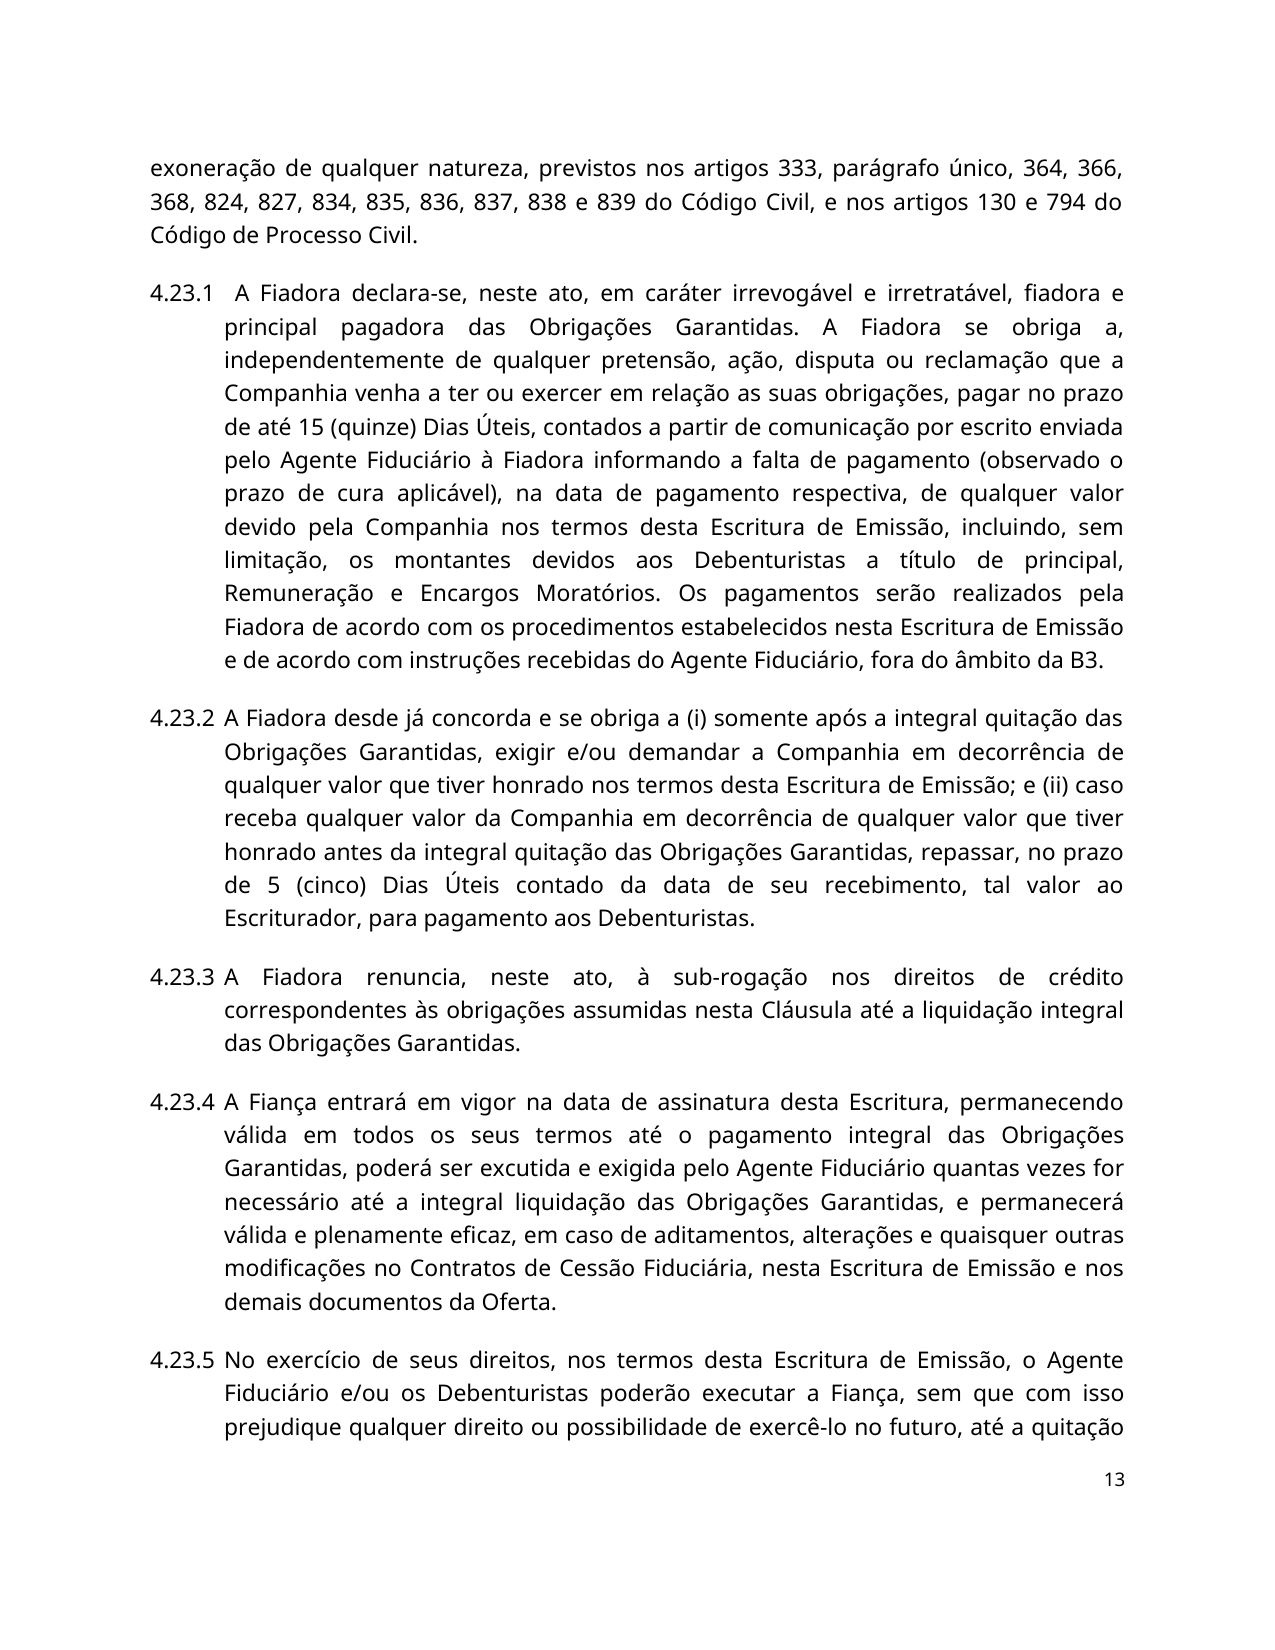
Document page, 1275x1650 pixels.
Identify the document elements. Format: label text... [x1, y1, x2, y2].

list A Fiadora desde já concorda e se obriga a (i) somente após a integral quitação das Obrigações Garantidas, exigir e/ou demandar a Companhia em decorrência de qualquer valor que tiver honrado nos termos desta Escritura de Emissão; e (ii) caso receba qualquer valor da Companhia em decorrência de qualquer valor que tiver honrado antes da integral quitação das Obrigações Garantidas, repassar, no prazo de 5 (cinco) Dias Úteis contado da data de seu recebimento, tal valor ao Escriturador, para pagamento aos Debenturistas. [150, 700, 1125, 933]
list A Fiadora declara-se, neste ato, em caráter irrevogável e irretratável, fiadora e principal pagadora das Obrigações Garantidas. A Fiadora se obriga a, independentemente de qualquer pretensão, ação, disputa ou reclamação que a Companhia venha a ter ou exercer em relação as suas obrigações, pagar no prazo de até 15 (quinze) Dias Úteis, contados a partir de comunicação por escrito enviada pelo Agente Fiduciário à Fiadora informando a falta de pagamento (observado o prazo de cura aplicável), na data de pagamento respectiva, de qualquer valor devido pela Companhia nos termos desta Escritura de Emissão, incluindo, sem limitação, os montantes devidos aos Debenturistas a título de principal, Remuneração e Encargos Moratórios. Os pagamentos serão realizados pela Fiadora de acordo com os procedimentos estabelecidos nesta Escritura de Emissão e de acordo com instruções recebidas do Agente Fiduciário, fora do âmbito da B3. [150, 275, 1125, 675]
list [150, 150, 1125, 250]
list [150, 1342, 1125, 1442]
list A Fiadora renuncia, neste ato, à sub-rogação nos direitos de crédito correspondentes às obrigações assumidas nesta Cláusula até a liquidação integral das Obrigações Garantidas. [150, 958, 1125, 1058]
list A Fiança entrará em vigor na data de assinatura desta Escritura, permanecendo válida em todos os seus termos até o pagamento integral das Obrigações Garantidas, poderá ser excutida e exigida pelo Agente Fiduciário quantas vezes for necessário até a integral liquidação das Obrigações Garantidas, e permanecerá válida e plenamente eficaz, em caso de aditamentos, alterações e quaisquer outras modificações no Contratos de Cessão Fiduciária, nesta Escritura de Emissão e nos demais documentos da Oferta. [150, 1083, 1125, 1317]
